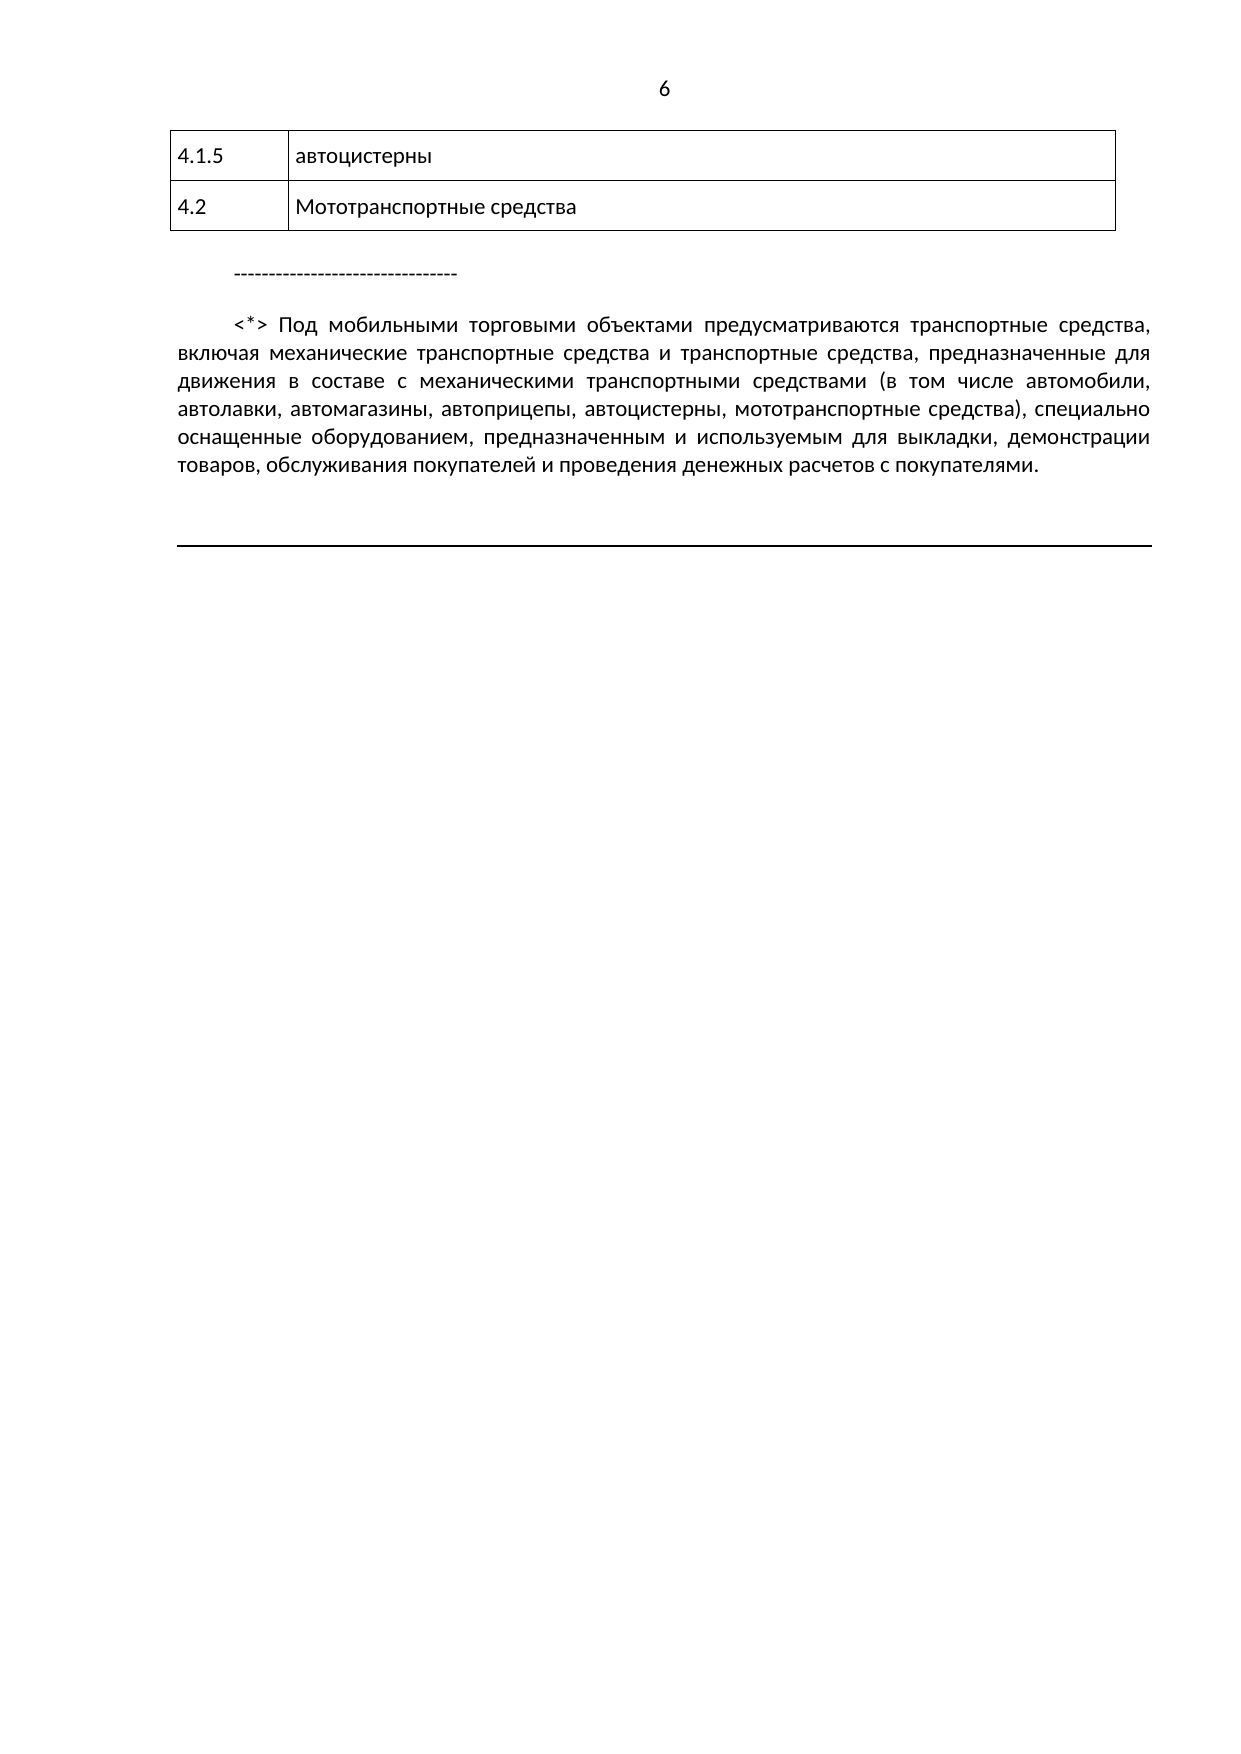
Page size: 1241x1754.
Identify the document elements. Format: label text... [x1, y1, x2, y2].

table_cell автоцистерны [289, 131, 1115, 180]
text <*> Под мобильными торговыми объектами предусматриваются транспортные средства, включая механические транспортные средства и транспортные средства, предназначенные для движения в составе с механическими транспортными средствами (в том числе автомобили, автолавки, автомагазины, автоприцепы, автоцистерны, мототранспортные средства), специально оснащенные оборудованием, предназначенным и используемым для выкладки, демонстрации товаров, обслуживания покупателей и проведения денежных расчетов с покупателями. [177, 310, 1152, 478]
table_cell Мототранспортные средства [289, 181, 1115, 230]
table_cell 4.1.5 [171, 131, 288, 180]
text -------------------------------- [177, 259, 1152, 287]
table_cell 4.2 [171, 181, 288, 230]
